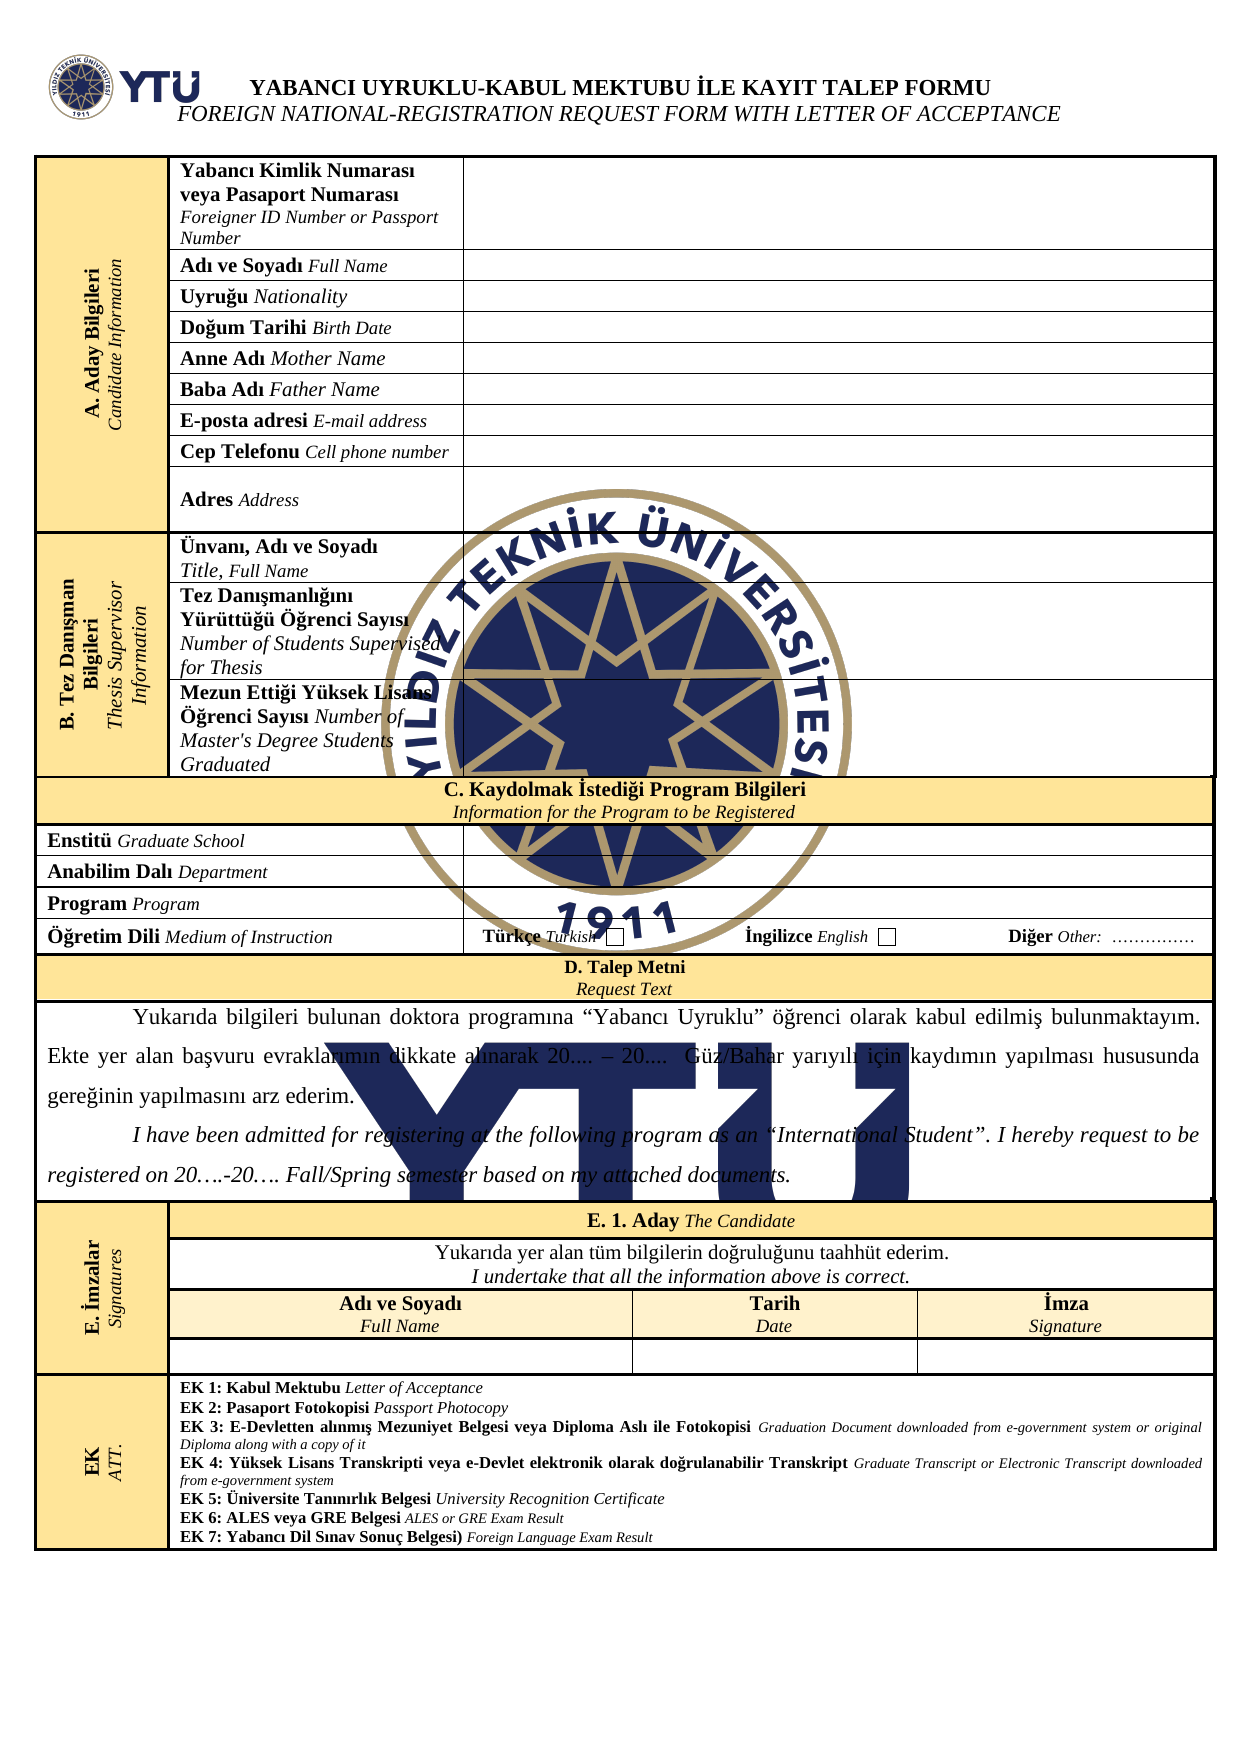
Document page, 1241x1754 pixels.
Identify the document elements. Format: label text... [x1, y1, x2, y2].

table_cell [918, 1340, 1213, 1373]
table_cell Yukarıda yer alan tüm bilgilerin doğruluğunu taahhüt ederim. I undertake that all the information above is correct. [170, 1240, 1213, 1288]
table_cell [464, 312, 1213, 342]
table_cell Baba Adı Father Name [170, 374, 463, 404]
table_cell Anne Adı Mother Name [170, 343, 463, 373]
table_cell Mezun Ettiği Yüksek Lisans Öğrenci Sayısı Number of Master's Degree Students Graduated [170, 680, 463, 776]
table_cell Öğretim Dili Medium of Instruction [37, 919, 463, 953]
table_cell E. 1. Aday The Candidate [170, 1203, 1213, 1237]
table_cell D. Talep Metni Request Text [37, 956, 1212, 999]
table_cell EK 1: Kabul Mektubu Letter of Acceptance EK 2: Pasaport Fotokopisi Passport Photocopy EK 3: E-Devletten alınmış Mezuniyet Belgesi veya Diploma Aslı ile Fotokopisi Graduation Document downloaded from e-government system or original Diploma along with a copy of it EK 4: Yüksek Lisans Transkripti veya e-Devlet elektronik olarak doğrulanabilir Transkript Graduate Transcript or Electronic Transcript downloaded from e-government system EK 5: Üniversite Tanınırlık Belgesi University Recognition Certificate EK 6: ALES veya GRE Belgesi ALES or GRE Exam Result EK 7: Yabancı Dil Sınav Sonuç Belgesi) Foreign Language Exam Result [170, 1376, 1213, 1548]
table_header Yabancı Kimlik Numarası veya Pasaport Numarası Foreigner ID Number or Passport Number [170, 158, 463, 249]
table_cell [464, 405, 1213, 435]
table_cell Türkçe Turkish İngilizce English Diğer Other: …………… [464, 919, 1212, 953]
table_cell [464, 281, 1213, 311]
table_cell E. İmzalar Signatures [37, 1203, 167, 1373]
table_cell [464, 467, 1213, 531]
table_cell [464, 888, 1212, 918]
table_cell Ünvanı, Adı ve Soyadı Title, Full Name [170, 534, 463, 582]
table_cell [464, 436, 1213, 466]
table_cell [464, 343, 1213, 373]
table_cell Tarih Date [633, 1291, 917, 1337]
table_cell E-posta adresi E-mail address [170, 405, 463, 435]
table_cell EK ATT. [37, 1376, 167, 1548]
table_cell Anabilim Dalı Department [37, 856, 463, 886]
table_header [464, 158, 1213, 249]
table_cell [464, 583, 1213, 679]
table_cell [633, 1340, 917, 1373]
table_cell [464, 856, 1212, 886]
table_cell Adres Address [170, 467, 463, 531]
picture [194, 107, 205, 120]
table_cell İmza Signature [918, 1291, 1213, 1337]
table_cell B. Tez Danışman Bilgileri Thesis Supervisor Information [37, 534, 167, 776]
picture [41, 26, 207, 148]
table_cell Doğum Tarihi Birth Date [170, 312, 463, 342]
table_cell [464, 374, 1213, 404]
table_cell Cep Telefonu Cell phone number [170, 436, 463, 466]
table_cell [464, 680, 1213, 776]
table_cell [464, 250, 1213, 280]
table_cell [170, 1340, 632, 1373]
table_cell Enstitü Graduate School [37, 826, 463, 855]
table_cell Yukarıda bilgileri bulunan doktora programına “Yabancı Uyruklu” öğrenci olarak kabul edilmiş bulunmaktayım. Ekte yer alan başvuru evraklarımın dikkate alınarak 20.... – 20.... Güz/Bahar yarıyılı için kaydımın yapılması hususunda gereğinin yapılmasını arz ederim. I have been admitted for registering at the following program as an “International Student”. I hereby request to be registered on 20….-20…. Fall/Spring semester based on my attached documents. [37, 1003, 1212, 1200]
table_cell [464, 534, 1213, 582]
table_header A. Aday Bilgileri Candidate Information [37, 158, 167, 531]
table_cell Uyruğu Nationality [170, 281, 463, 311]
table_cell Program Program [37, 888, 463, 918]
table_cell Adı ve Soyadı Full Name [170, 1291, 632, 1337]
table_cell [464, 826, 1212, 855]
table_cell Tez Danışmanlığını Yürüttüğü Öğrenci Sayısı Number of Students Supervised for Thesis [170, 583, 463, 679]
table_cell Adı ve Soyadı Full Name [170, 250, 463, 280]
table_cell C. Kaydolmak İstediği Program Bilgileri Information for the Program to be Registered [37, 778, 1212, 823]
